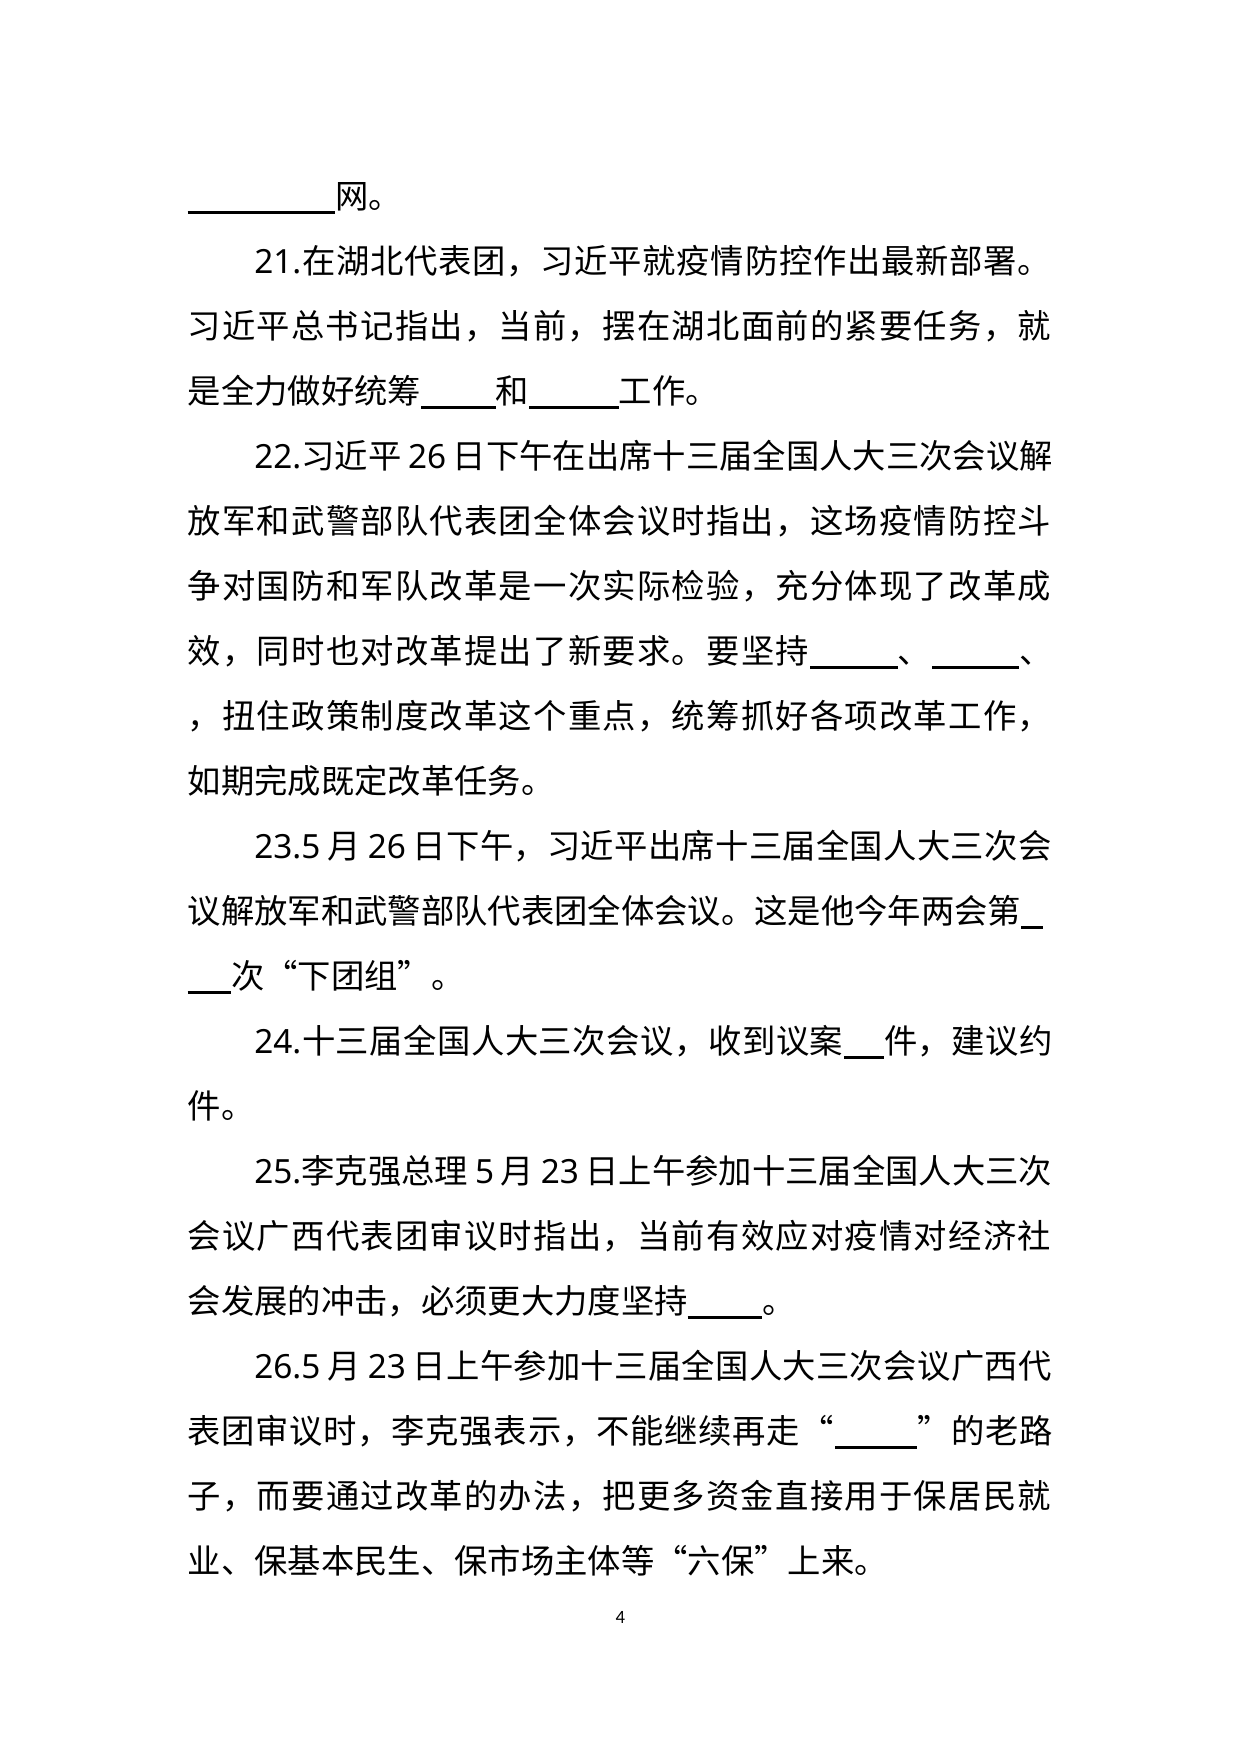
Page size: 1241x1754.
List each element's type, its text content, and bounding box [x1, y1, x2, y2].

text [187, 162, 1053, 227]
text 26.5月23日上午参加十三届全国人大三次会议广西代表团审议时，李克强表示，不能继续再走“ ”的老路子，而要通过改革的办法，把更多资金直接用于保居民就业、保基本民生、保市场主体等“六保”上来。 [187, 1332, 1053, 1592]
text 24.十三届全国人大三次会议，收到议案 件，建议约 件。 [187, 1007, 1053, 1137]
text 22.习近平26日下午在出席十三届全国人大三次会议解放军和武警部队代表团全体会议时指出，这场疫情防控斗争对国防和军队改革是一次实际检验，充分体现了改革成效，同时也对改革提出了新要求。要坚持 、 、 ，扭住政策制度改革这个重点，统筹抓好各项改革工作，如期完成既定改革任务。 [187, 422, 1053, 812]
text 23.5月26日下午，习近平出席十三届全国人大三次会议解放军和武警部队代表团全体会议。这是他今年两会第 次“下团组”。 [187, 812, 1053, 1007]
text 25.李克强总理5月23日上午参加十三届全国人大三次会议广西代表团审议时指出，当前有效应对疫情对经济社会发展的冲击，必须更大力度坚持 。 [187, 1137, 1053, 1332]
text 21.在湖北代表团，习近平就疫情防控作出最新部署。习近平总书记指出，当前，摆在湖北面前的紧要任务，就是全力做好统筹 和 工作。 [187, 227, 1053, 422]
